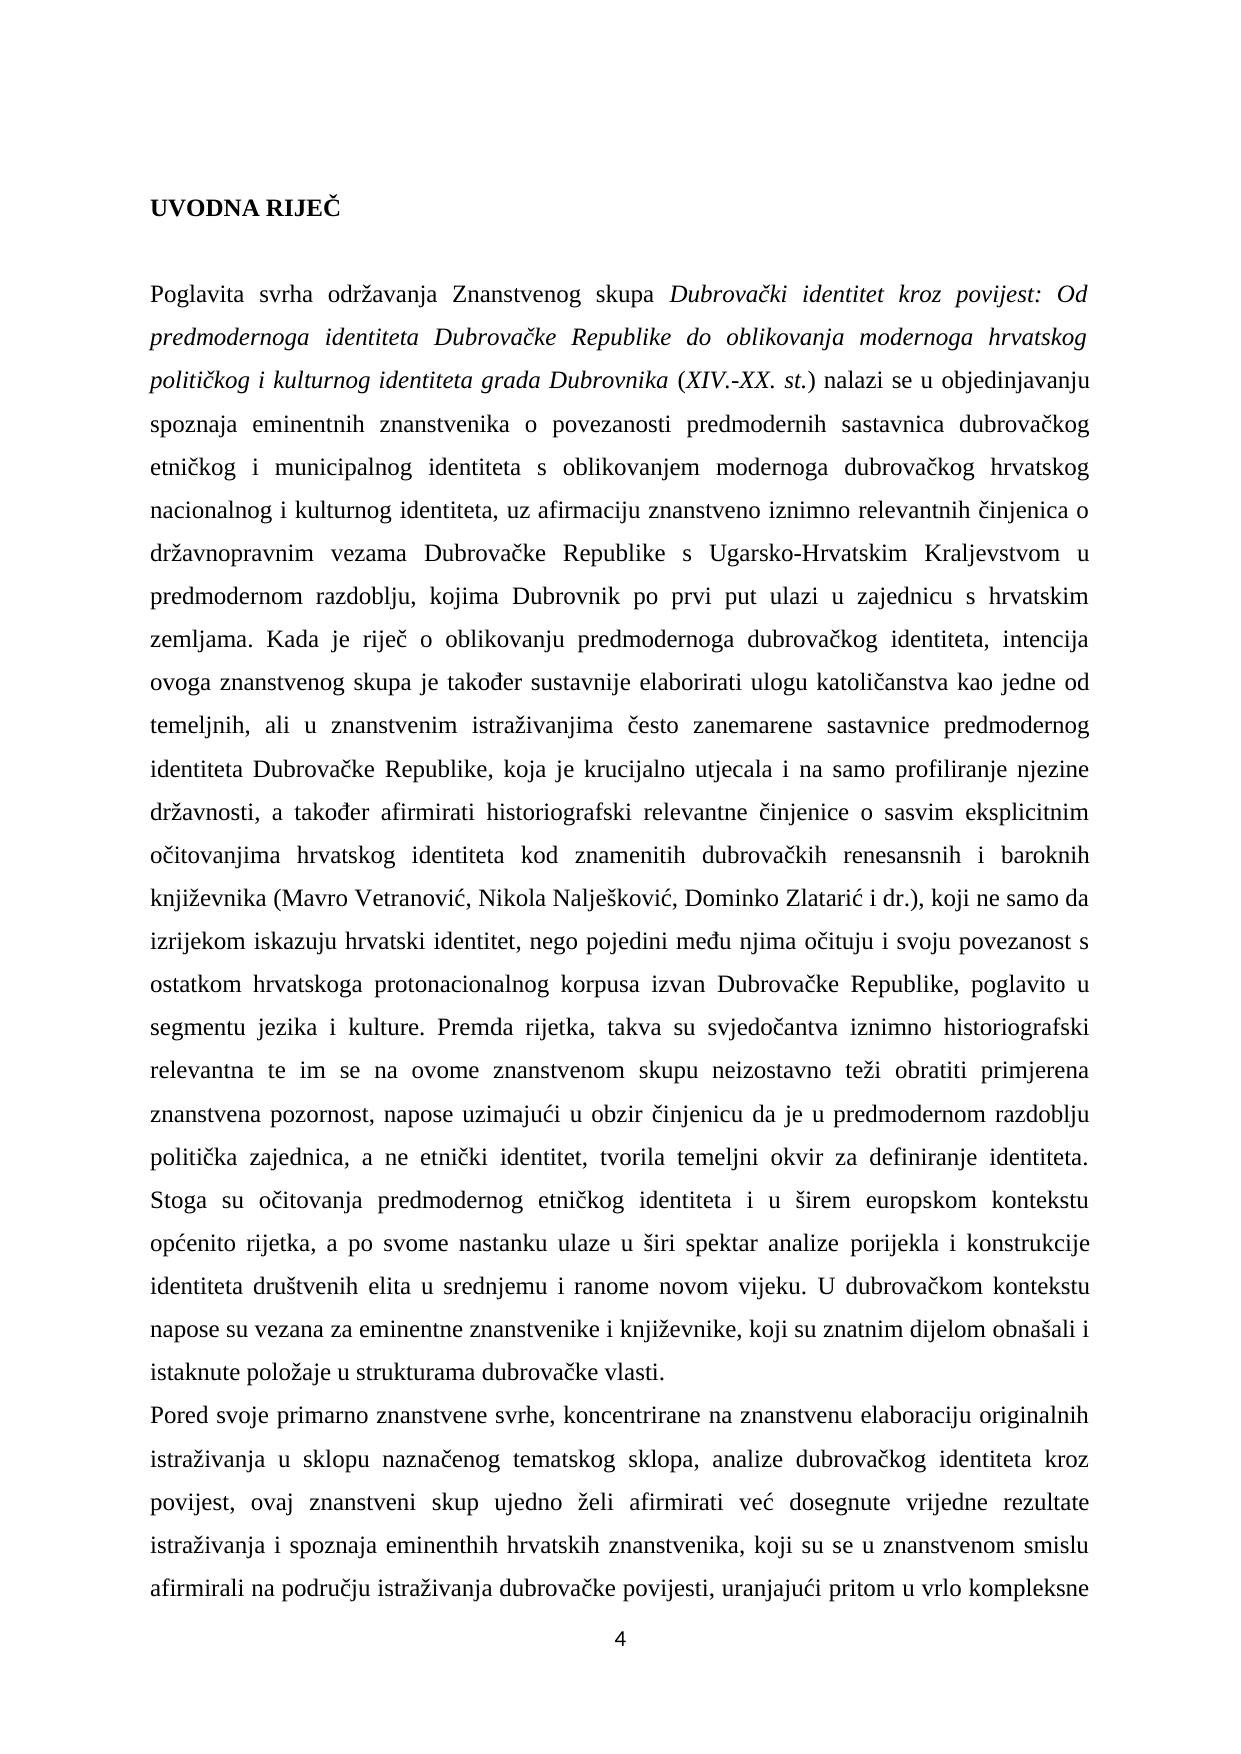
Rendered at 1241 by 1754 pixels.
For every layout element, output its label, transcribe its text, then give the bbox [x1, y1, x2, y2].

text Poglavita svrha održavanja Znanstvenog skupa Dubrovački identitet kroz povijest: Od predmodernoga identiteta Dubrovačke Republike do oblikovanja modernoga hrvatskog političkog i kulturnog identiteta grada Dubrovnika (XIV.-XX. st.) nalazi se u objedinjavanju spoznaja eminentnih znanstvenika o povezanosti predmodernih sastavnica dubrovačkog etničkog i municipalnog identiteta s oblikovanjem modernoga dubrovačkog hrvatskog nacionalnog i kulturnog identiteta, uz afirmaciju znanstveno iznimno relevantnih činjenica o državnopravnim vezama Dubrovačke Republike s Ugarsko-Hrvatskim Kraljevstvom u predmodernom razdoblju, kojima Dubrovnik po prvi put ulazi u zajednicu s hrvatskim zemljama. Kada je riječ o oblikovanju predmodernoga dubrovačkog identiteta, intencija ovoga znanstvenog skupa je također sustavnije elaborirati ulogu katoličanstva kao jedne od temeljnih, ali u znanstvenim istraživanjima često zanemarene sastavnice predmodernog identiteta Dubrovačke Republike, koja je krucijalno utjecala i na samo profiliranje njezine državnosti, a također afirmirati historiografski relevantne činjenice o sasvim eksplicitnim očitovanjima hrvatskog identiteta kod znamenitih dubrovačkih renesansnih i baroknih književnika (Mavro Vetranović, Nikola Nalješković, Dominko Zlatarić i dr.), koji ne samo da izrijekom iskazuju hrvatski identitet, nego pojedini među njima očituju i svoju povezanost s ostatkom hrvatskoga protonacionalnog korpusa izvan Dubrovačke Republike, poglavito u segmentu jezika i kulture. Premda rijetka, takva su svjedočantva iznimno historiografski relevantna te im se na ovome znanstvenom skupu neizostavno teži obratiti primjerena znanstvena pozornost, napose uzimajući u obzir činjenicu da je u predmodernom razdoblju politička zajednica, a ne etnički identitet, tvorila temeljni okvir za definiranje identiteta. Stoga su očitovanja predmodernog etničkog identiteta i u širem europskom kontekstu općenito rijetka, a po svome nastanku ulaze u širi spektar analize porijekla i konstrukcije identiteta društvenih elita u srednjemu i ranome novom vijeku. U dubrovačkom kontekstu napose su vezana za eminentne znanstvenike i književnike, koji su znatnim dijelom obnašali i istaknute položaje u strukturama dubrovačke vlasti. [150, 279, 1090, 1386]
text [150, 1401, 1090, 1602]
text UVODNA RIJEČ [150, 193, 1090, 222]
